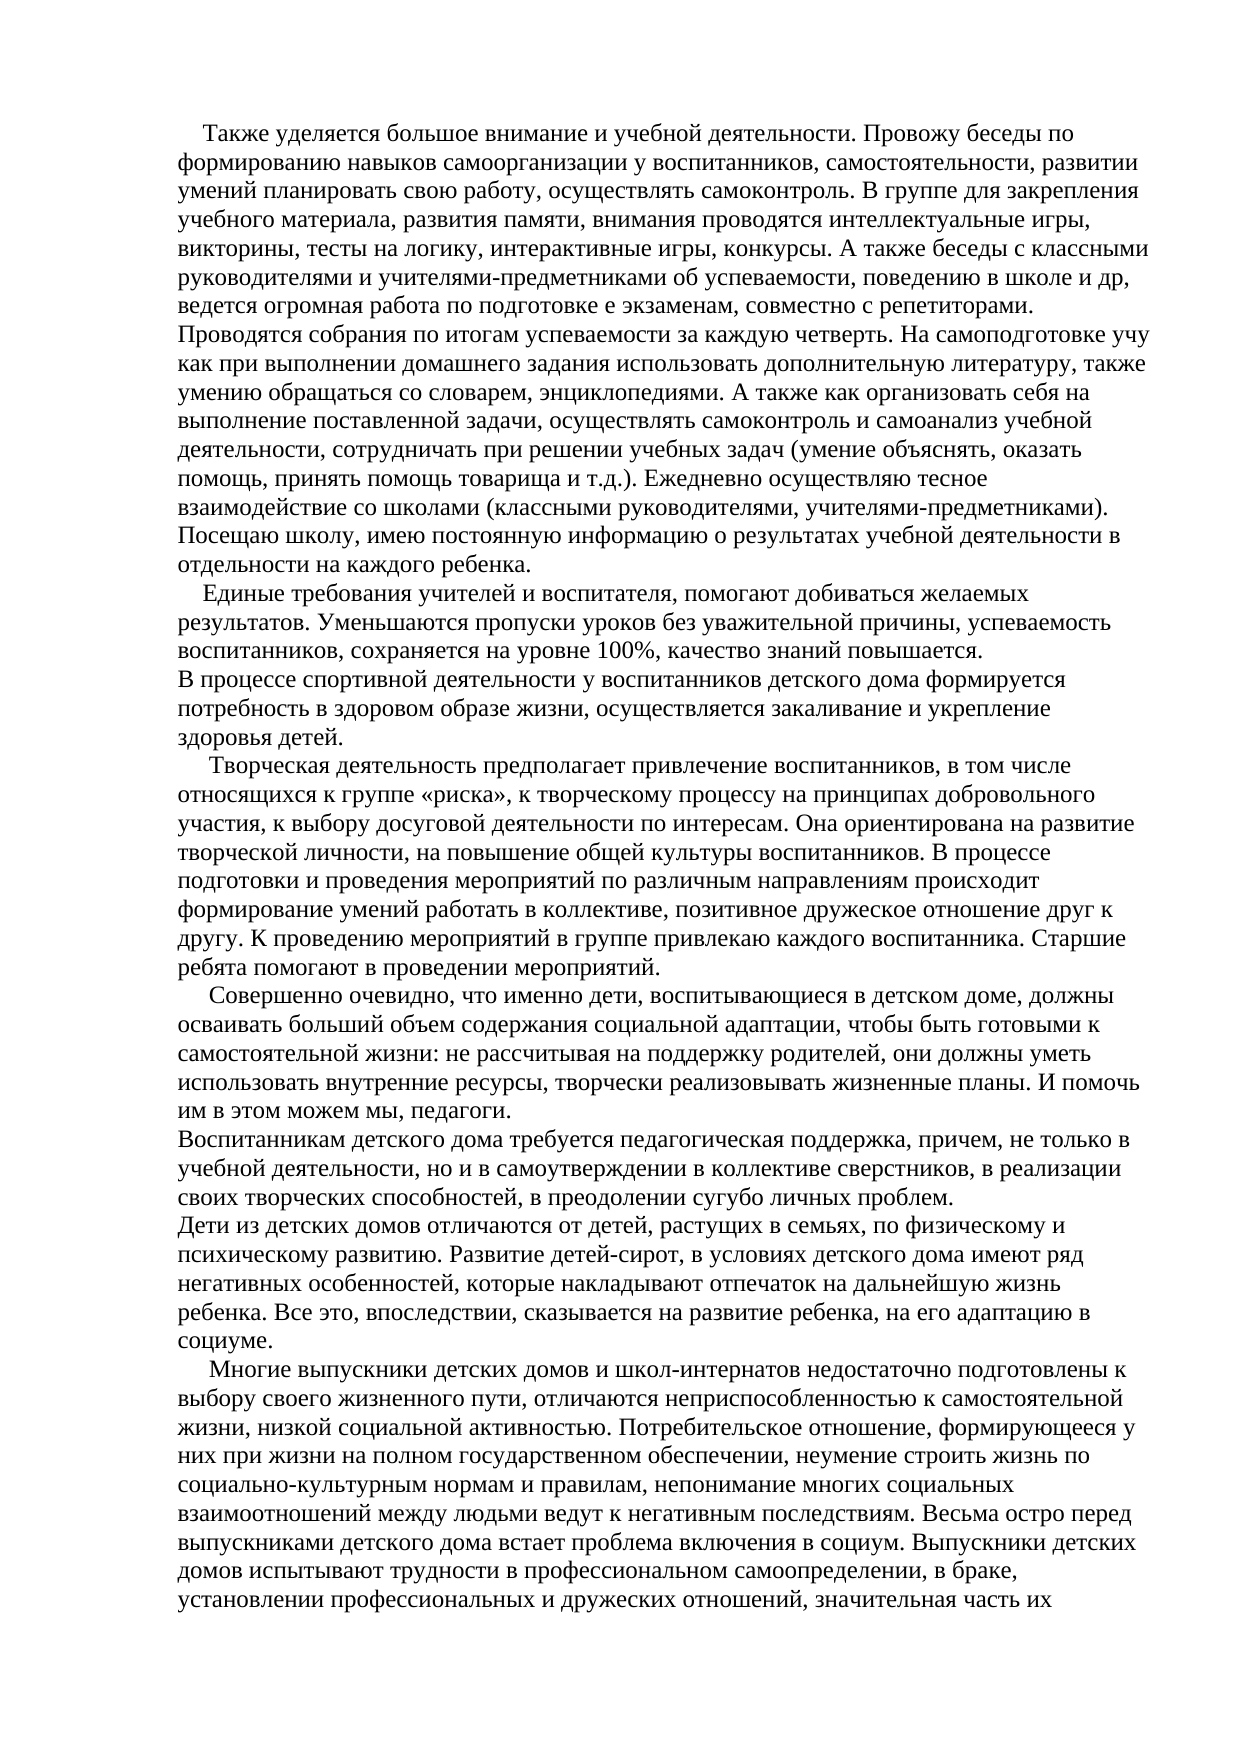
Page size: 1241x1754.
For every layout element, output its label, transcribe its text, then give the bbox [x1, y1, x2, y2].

text Совершенно очевидно, что именно дети, воспитывающиеся в детском доме, должны осваивать больший объем содержания социальной адаптации, чтобы быть готовыми к самостоятельной жизни: не рассчитывая на поддержку родителей, они должны уметь использовать внутренние ресурсы, творчески реализовывать жизненные планы. И помочь им в этом можем мы, педагоги. [177, 981, 1152, 1124]
text Воспитанникам детского дома требуется педагогическая поддержка, причем, не только в учебной деятельности, но и в самоутверждении в коллективе сверстников, в реализации своих творческих способностей, в преодолении сугубо личных проблем. [177, 1124, 1152, 1211]
text Творческая деятельность предполагает привлечение воспитанников, в том числе относящихся к группе «риска», к творческому процессу на принципах добровольного участия, к выбору досуговой деятельности по интересам. Она ориентирована на развитие творческой личности, на повышение общей культуры воспитанников. В процессе подготовки и проведения мероприятий по различным направлениям происходит формирование умений работать в коллективе, позитивное дружеское отношение друг к другу. К проведению мероприятий в группе привлекаю каждого воспитанника. Старшие ребята помогают в проведении мероприятий. [177, 751, 1152, 981]
text В процессе спортивной деятельности у воспитанников детского дома формируется потребность в здоровом образе жизни, осуществляется закаливание и укрепление здоровья детей. [177, 664, 1152, 751]
text Дети из детских домов отличаются от детей, растущих в семьях, по физическому и психическому развитию. Развитие детей-сирот, в условиях детского дома имеют ряд негативных особенностей, которые накладывают отпечаток на дальнейшую жизнь ребенка. Все это, впоследствии, сказывается на развитие ребенка, на его адаптацию в социуме. [177, 1211, 1152, 1354]
text Также уделяется большое внимание и учебной деятельности. Провожу беседы по формированию навыков самоорганизации у воспитанников, самостоятельности, развитии умений планировать свою работу, осуществлять самоконтроль. В группе для закрепления учебного материала, развития памяти, внимания проводятся интеллектуальные игры, викторины, тесты на логику, интерактивные игры, конкурсы. А также беседы с классными руководителями и учителями-предметниками об успеваемости, поведению в школе и др, ведется огромная работа по подготовке е экзаменам, совместно с репетиторами. Проводятся собрания по итогам успеваемости за каждую четверть. На самоподготовке учу как при выполнении домашнего задания использовать дополнительную литературу, также умению обращаться со словарем, энциклопедиями. А также как организовать себя на выполнение поставленной задачи, осуществлять самоконтроль и самоанализ учебной деятельности, сотрудничать при решении учебных задач (умение объяснять, оказать помощь, принять помощь товарища и т.д.). Ежедневно осуществляю тесное взаимодействие со школами (классными руководителями, учителями-предметниками). Посещаю школу, имею постоянную информацию о результатах учебной деятельности в отдельности на каждого ребенка. [177, 118, 1152, 578]
text Единые требования учителей и воспитателя, помогают добиваться желаемых результатов. Уменьшаются пропуски уроков без уважительной причины, успеваемость воспитанников, сохраняется на уровне 100%, качество знаний повышается. [177, 578, 1152, 664]
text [177, 1354, 1152, 1613]
